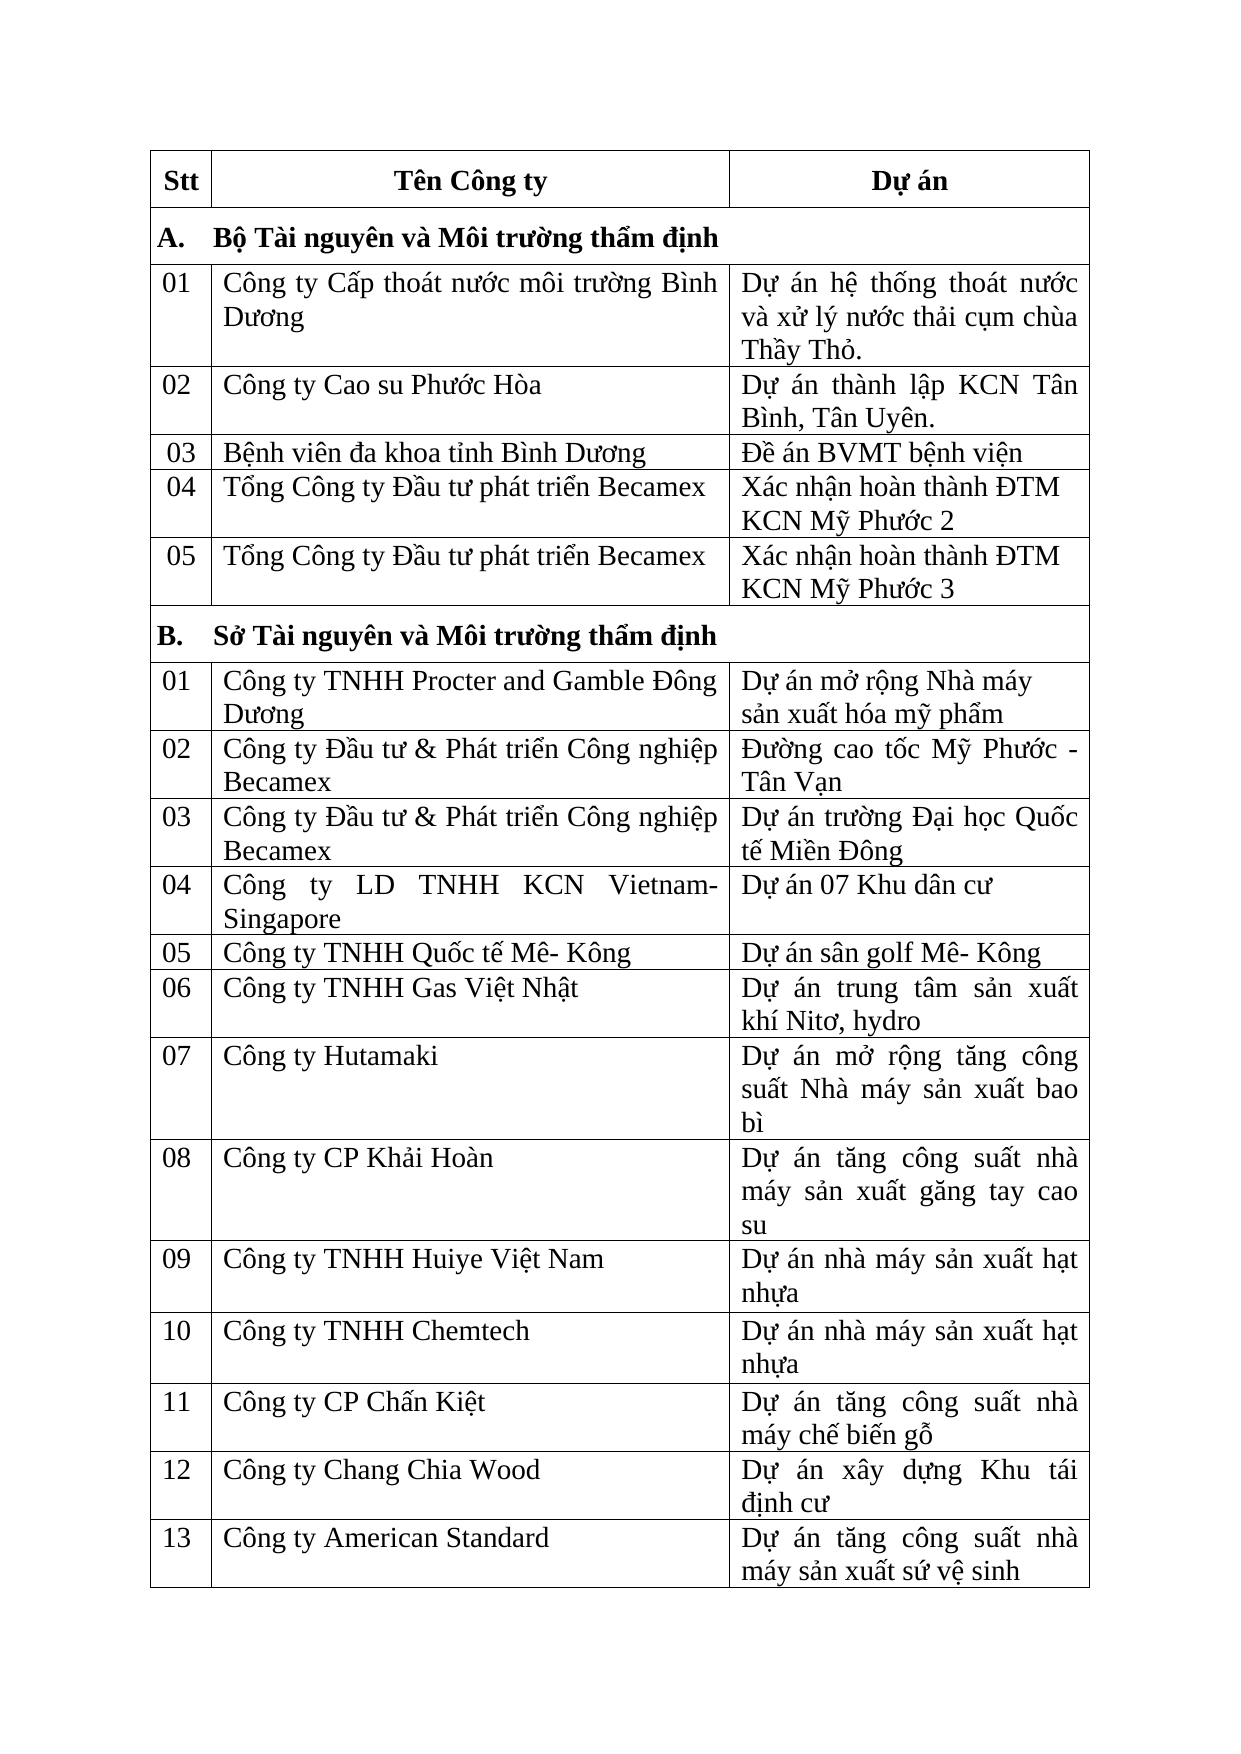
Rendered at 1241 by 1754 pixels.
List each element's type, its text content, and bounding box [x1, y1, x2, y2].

table_cell 02 [151, 367, 211, 434]
table_cell Dự án tăng công suất nhà máy sản xuất sứ vệ sinh [730, 1520, 1089, 1587]
table_cell Dự án nhà máy sản xuất hạt nhựa [730, 1313, 1089, 1383]
table_cell Công ty Đầu tư & Phát triển Công nghiệp Becamex [212, 731, 729, 798]
table_cell Đường cao tốc Mỹ Phước - Tân Vạn [730, 731, 1089, 798]
table_cell Dự án xây dựng Khu tái định cư [730, 1452, 1089, 1519]
table_cell Dự án hệ thống thoát nước và xử lý nước thải cụm chùa Thầy Thỏ. [730, 265, 1089, 366]
table_cell Dự án 07 Khu dân cư [730, 867, 1089, 934]
table_cell 03 [151, 799, 211, 866]
table_header Stt [151, 151, 211, 207]
table_cell 05 [151, 538, 211, 605]
table_cell 13 [151, 1520, 211, 1587]
table_header Tên Công ty [212, 151, 729, 207]
table_cell Công ty Cấp thoát nước môi trường Bình Dương [212, 265, 729, 366]
table_cell Bộ Tài nguyên và Môi trường thẩm định [151, 208, 1089, 264]
table_cell Đề án BVMT bệnh viện [730, 435, 1089, 468]
table_cell Dự án sân golf Mê- Kông [730, 935, 1089, 969]
table_cell 11 [151, 1384, 211, 1451]
table_cell 09 [151, 1241, 211, 1312]
table_cell Công ty Đầu tư & Phát triển Công nghiệp Becamex [212, 799, 729, 866]
table_cell Dự án trường Đại học Quốc tế Miền Đông [730, 799, 1089, 866]
table_cell Công ty American Standard [212, 1520, 729, 1587]
table_cell Dự án tăng công suất nhà máy sản xuất găng tay cao su [730, 1140, 1089, 1240]
table_cell Công ty Hutamaki [212, 1038, 729, 1139]
table_cell Dự án tăng công suất nhà máy chế biến gỗ [730, 1384, 1089, 1451]
table_cell 01 [151, 663, 211, 730]
table_cell Sở Tài nguyên và Môi trường thẩm định [151, 606, 1089, 662]
table_cell 04 [151, 470, 211, 537]
table_cell Tổng Công ty Đầu tư phát triển Becamex [212, 470, 729, 537]
table_cell 08 [151, 1140, 211, 1240]
table_header Dự án [730, 151, 1089, 207]
table_cell Công ty CP Khải Hoàn [212, 1140, 729, 1240]
table_cell 03 [151, 435, 211, 468]
table_cell Dự án mở rộng tăng công suất Nhà máy sản xuất bao bì [730, 1038, 1089, 1139]
table_cell Công ty TNHH Huiye Việt [212, 1241, 729, 1312]
table_cell 07 [151, 1038, 211, 1139]
table_cell 10 [151, 1313, 211, 1383]
table_cell 05 [151, 935, 211, 969]
table_cell Xác nhận hoàn thành ĐTM KCN Mỹ Phước 3 [730, 538, 1089, 605]
table_cell Dự án trung tâm sản xuất khí Nitơ, hydro [730, 970, 1089, 1037]
table_cell Công ty TNHH Procter and Gamble Đông Dương [212, 663, 729, 730]
table_cell Công ty LD TNHH KCN Vietnam-Singapore [212, 867, 729, 934]
table_cell 02 [151, 731, 211, 798]
table_cell 06 [151, 970, 211, 1037]
table_cell Công ty TNHH Quốc tế Mê- Kông [212, 935, 729, 969]
table_cell Công ty Cao su Phước Hòa [212, 367, 729, 434]
table_cell Dự án mở rộng Nhà máy sản xuất hóa mỹ phẩm [730, 663, 1089, 730]
table_cell Công ty TNHH Chemtech [212, 1313, 729, 1383]
table_cell Công ty CP Chấn Kiệt [212, 1384, 729, 1451]
table_cell Dự án nhà máy sản xuất hạt nhựa [730, 1241, 1089, 1312]
table_cell Tổng Công ty Đầu tư phát triển Becamex [212, 538, 729, 605]
table_cell 12 [151, 1452, 211, 1519]
table_cell Xác nhận hoàn thành ĐTM KCN Mỹ Phước 2 [730, 470, 1089, 537]
table_cell Công ty TNHH Gas Việt Nhật [212, 970, 729, 1037]
table_cell 01 [151, 265, 211, 366]
table_cell Công ty Chang Chia Wood [212, 1452, 729, 1519]
table_cell Bệnh viên đa khoa tỉnh Bình Dương [212, 435, 729, 468]
table_cell Dự án thành lập KCN Tân Bình, Tân Uyên. [730, 367, 1089, 434]
table_cell 04 [151, 867, 211, 934]
